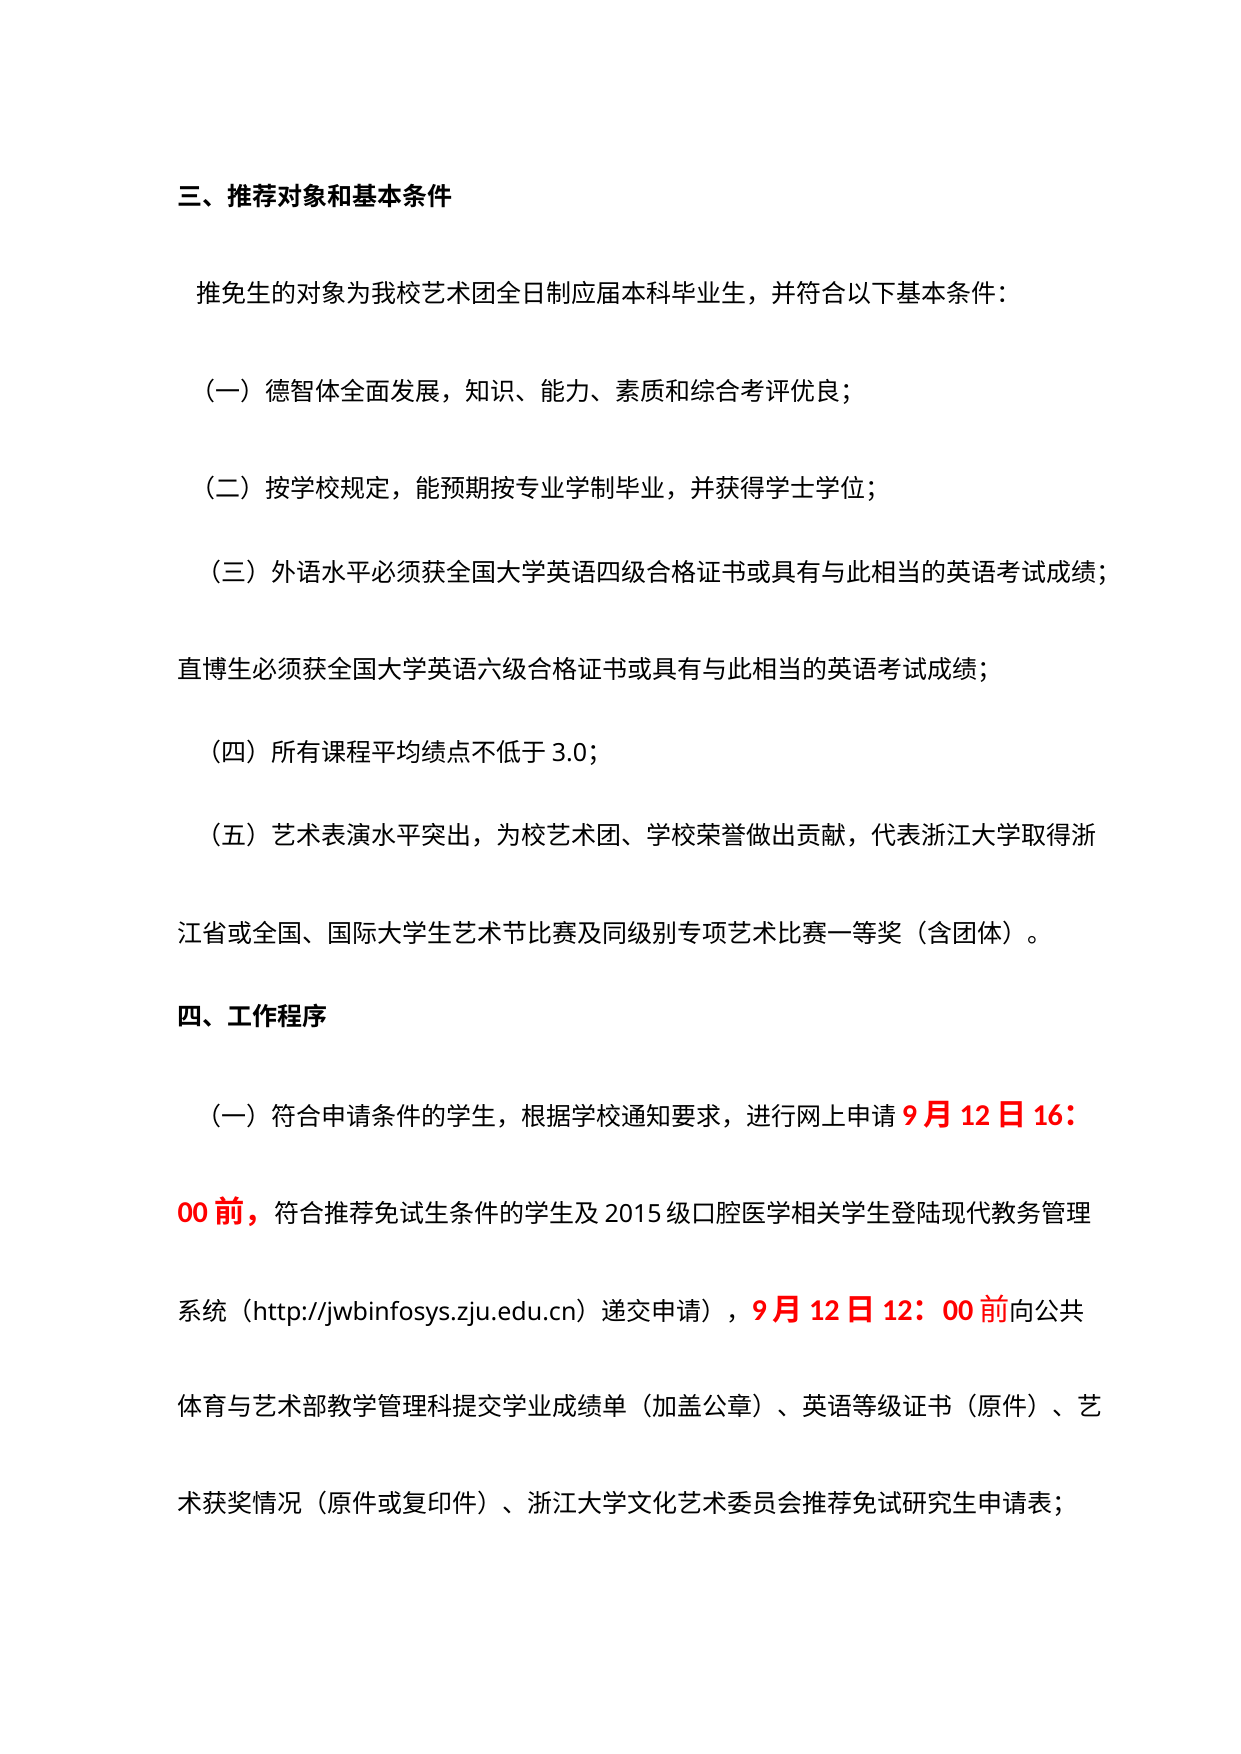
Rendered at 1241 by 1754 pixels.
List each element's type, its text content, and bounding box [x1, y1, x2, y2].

text 四、工作程序 （一）符合申请条件的学生，根据学校通知要求，进行网上申请9月12日16：00前，符合推荐免试生条件的学生及2015级口腔医学相关学生登陆现代教务管理系统（http://jwbinfosys.zju.edu.cn）递交申请），9月12日12：00前向公共体育与艺术部教学管理科提交学业成绩单（加盖公章）、英语等级证书（原件）、艺术获奖情况（原件或复印件）、浙江大学文化艺术委员会推荐免试研究生申请表； [177, 982, 1107, 1534]
text （五）艺术表演水平突出，为校艺术团、学校荣誉做出贡献，代表浙江大学取得浙江省或全国、国际大学生艺术节比赛及同级别专项艺术比赛一等奖（含团体）。 [177, 801, 1107, 964]
text （三）外语水平必须获全国大学英语四级合格证书或具有与此相当的英语考试成绩；直博生必须获全国大学英语六级合格证书或具有与此相当的英语考试成绩； [177, 538, 1107, 700]
text 三、推荐对象和基本条件 推免生的对象为我校艺术团全日制应届本科毕业生，并符合以下基本条件： （一）德智体全面发展，知识、能力、素质和综合考评优良； （二）按学校规定，能预期按专业学制毕业，并获得学士学位； [177, 162, 1107, 519]
text （四）所有课程平均绩点不低于3.0； [177, 718, 1107, 783]
